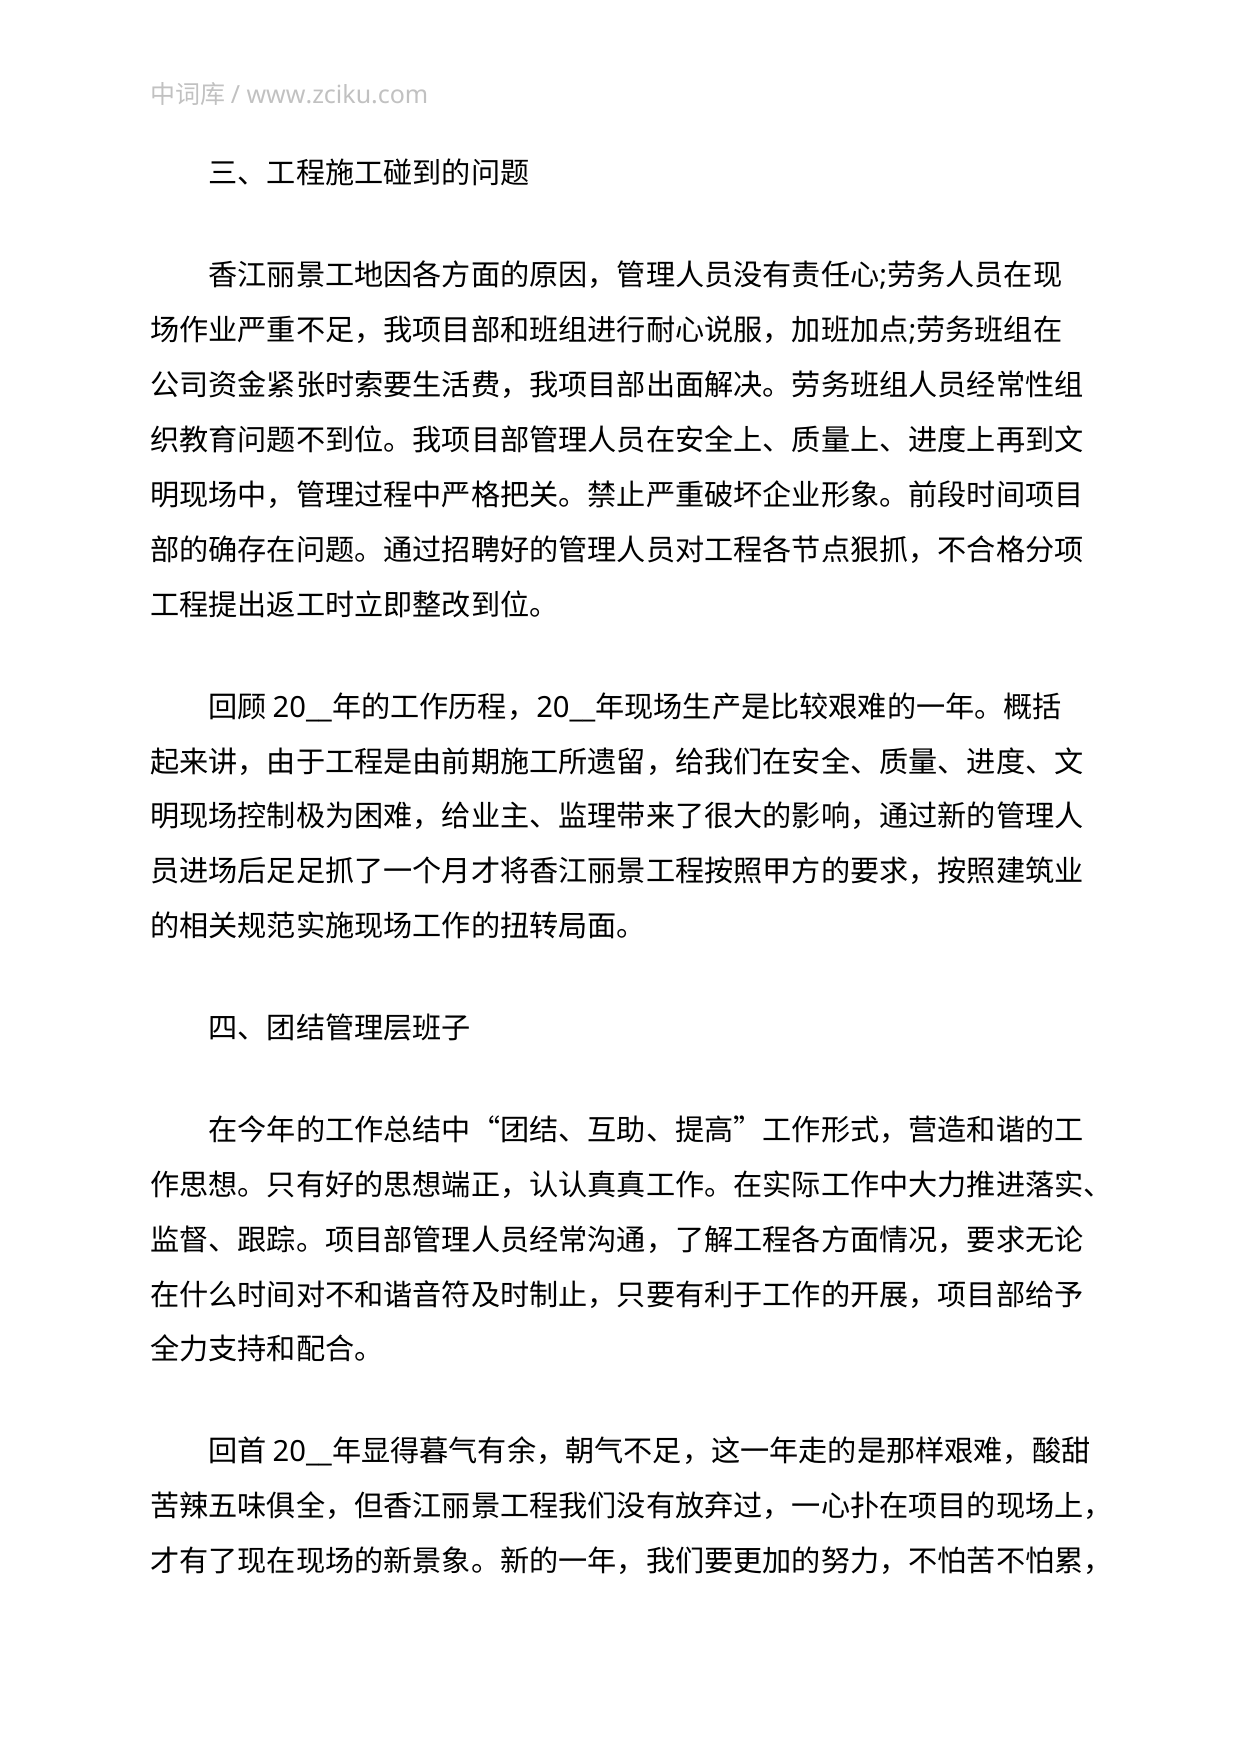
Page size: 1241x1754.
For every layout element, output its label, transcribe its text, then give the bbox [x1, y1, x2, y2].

text 在今年的工作总结中“团结、互助、提高”工作形式，营造和谐的工作思想。只有好的思想端正，认认真真工作。在实际工作中大力推进落实、监督、跟踪。项目部管理人员经常沟通，了解工程各方面情况，要求无论在什么时间对不和谐音符及时制止，只要有利于工作的开展，项目部给予全力支持和配合。 [150, 1106, 1090, 1368]
text 香江丽景工地因各方面的原因，管理人员没有责任心;劳务人员在现场作业严重不足，我项目部和班组进行耐心说服，加班加点;劳务班组在公司资金紧张时索要生活费，我项目部出面解决。劳务班组人员经常性组织教育问题不到位。我项目部管理人员在安全上、质量上、进度上再到文明现场中，管理过程中严格把关。禁止严重破坏企业形象。前段时间项目部的确存在问题。通过招聘好的管理人员对工程各节点狠抓，不合格分项工程提出返工时立即整改到位。 [150, 252, 1090, 624]
text 三、工程施工碰到的问题 [150, 150, 1090, 192]
text 回顾20__年的工作历程，20__年现场生产是比较艰难的一年。概括起来讲，由于工程是由前期施工所遗留，给我们在安全、质量、进度、文明现场控制极为困难，给业主、监理带来了很大的影响，通过新的管理人员进场后足足抓了一个月才将香江丽景工程按照甲方的要求，按照建筑业的相关规范实施现场工作的扭转局面。 [150, 683, 1090, 945]
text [150, 1428, 1090, 1580]
text 四、团结管理层班子 [150, 1004, 1090, 1047]
